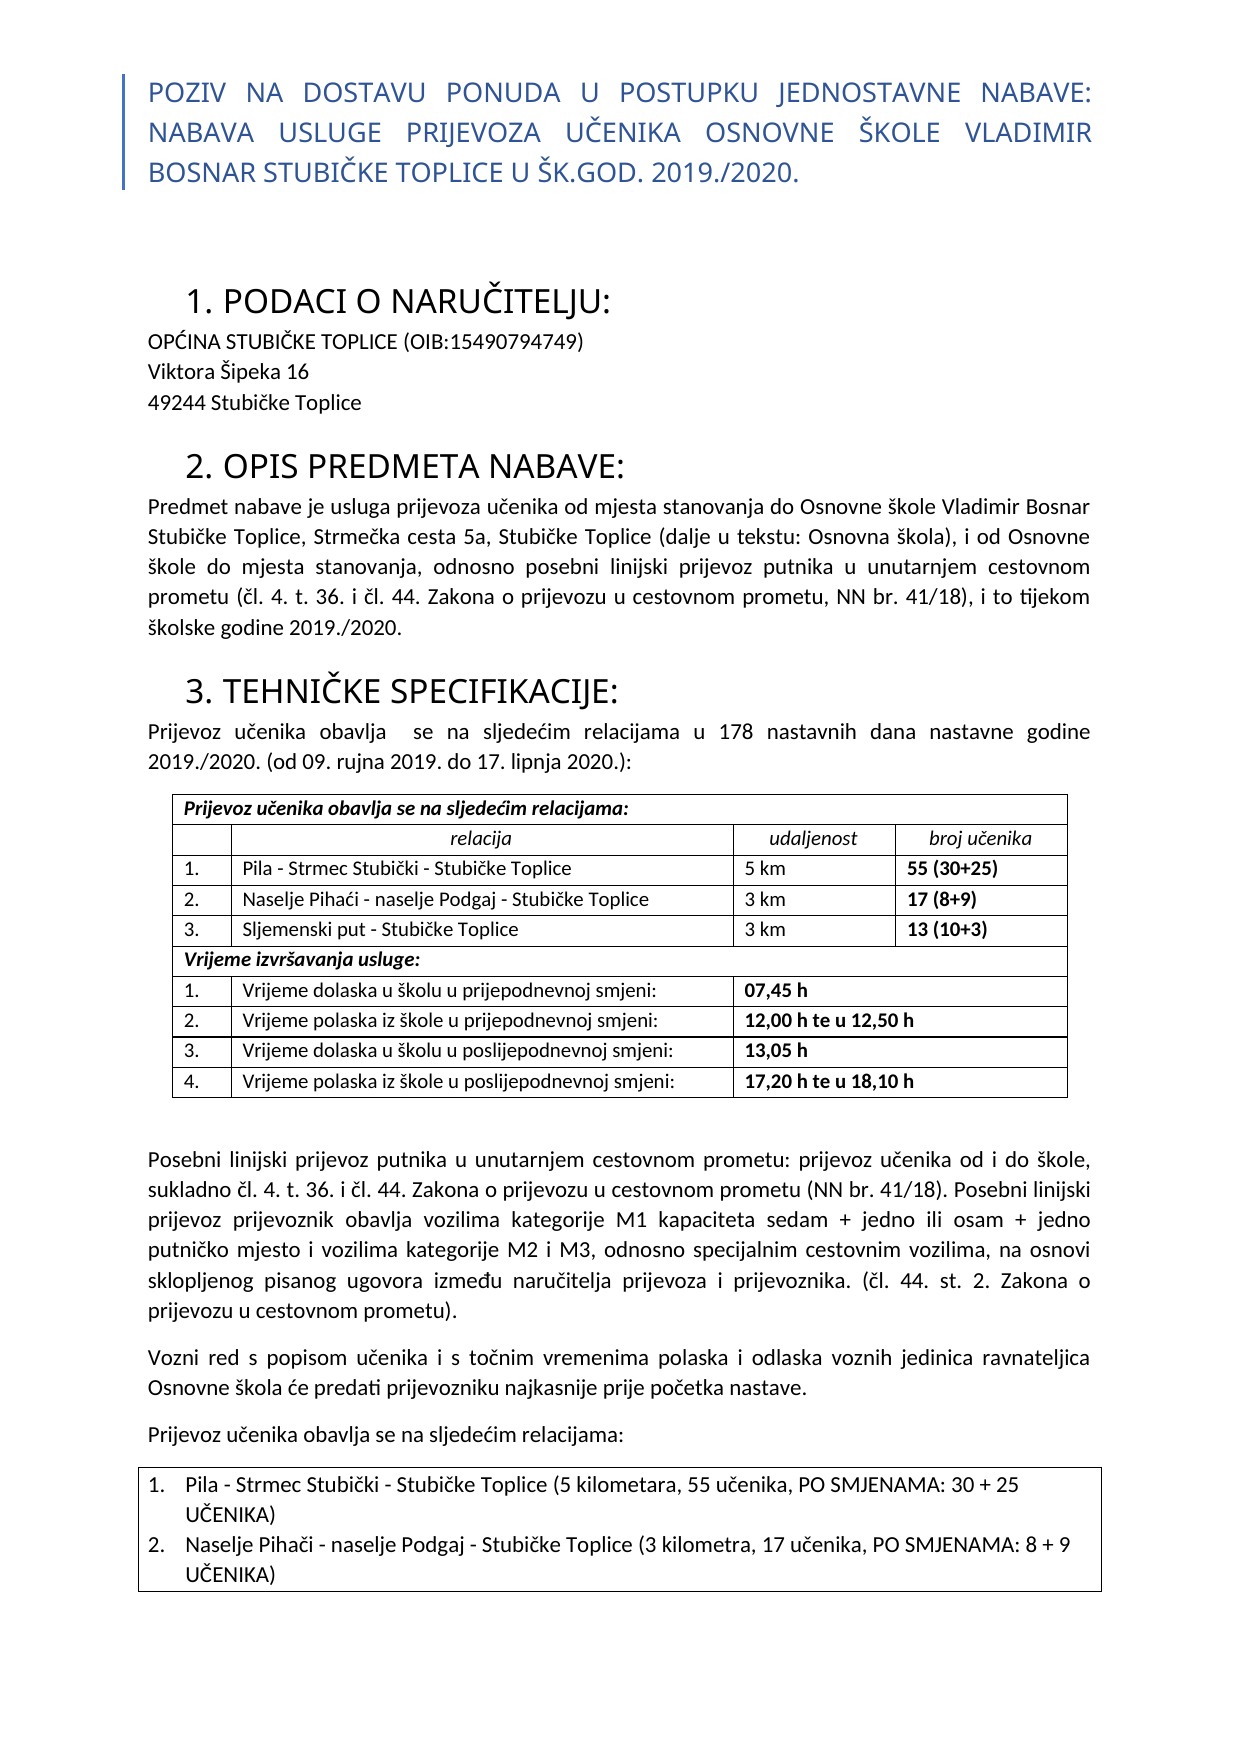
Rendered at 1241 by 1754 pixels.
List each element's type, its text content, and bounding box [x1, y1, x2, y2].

table_cell udaljenost [734, 825, 895, 854]
table_cell 17 (8+9) [896, 886, 1067, 915]
table_cell 13,05 h [734, 1038, 1067, 1067]
table_cell Vrijeme polaska iz škole u prijepodnevnoj smjeni: [232, 1007, 733, 1036]
table_cell 5 km [734, 856, 895, 885]
list OPIS PREDMETA NABAVE: [185, 443, 1093, 488]
text Predmet nabave je usluga prijevoza učenika od mjesta stanovanja do Osnovne škole Vladimir Bosnar Stubičke Toplice, Strmečka cesta 5a, Stubičke Toplice (dalje u tekstu: Osnovna škola), i od Osnovne škole do mjesta stanovanja, odnosno posebni linijski prijevoz putnika u unutarnjem cestovnom prometu (čl. 4. t. 36. i čl. 44. Zakona o prijevozu u cestovnom prometu, NN br. 41/18), i to tijekom školske godine 2019./2020. [148, 492, 1093, 641]
table_cell 2. [173, 1007, 231, 1036]
table_cell 1. [173, 977, 231, 1006]
text Prijevoz učenika obavlja se na sljedećim relacijama u 178 nastavnih dana nastavne godine 2019./2020. (od 09. rujna 2019. do 17. lipnja 2020.): [148, 717, 1093, 775]
list PODACI O NARUČITELJU: [185, 278, 1093, 324]
table_cell 3 km [734, 886, 895, 915]
text Prijevoz učenika obavlja se na sljedećim relacijama: [148, 1420, 1093, 1448]
table_cell Vrijeme polaska iz škole u poslijepodnevnoj smjeni: [232, 1068, 733, 1097]
table_cell 3. [173, 1038, 231, 1067]
table_cell broj učenika [896, 825, 1067, 854]
text 49244 Stubičke Toplice [148, 388, 1093, 416]
table_cell 55 (30+25) [896, 856, 1067, 885]
text Posebni linijski prijevoz putnika u unutarnjem cestovnom prometu: prijevoz učenika od i do škole, sukladno čl. 4. t. 36. i čl. 44. Zakona o prijevozu u cestovnom prometu (NN br. 41/18). Posebni linijski prijevoz prijevoznik obavlja vozilima kategorije M1 kapaciteta sedam + jedno ili osam + jedno putničko mjesto i vozilima kategorije M2 i M3, odnosno specijalnim cestovnim vozilima, na osnovi sklopljenog pisanog ugovora između naručitelja prijevoza i prijevoznika. (čl. 44. st. 2. Zakona o prijevozu u cestovnom prometu). [148, 1145, 1093, 1324]
table_cell 2. [173, 886, 231, 915]
table_cell Naselje Pihaći - naselje Podgaj - Stubičke Toplice [232, 886, 733, 915]
text OPĆINA STUBIČKE TOPLICE (OIB:15490794749) [148, 327, 1093, 355]
list Naselje Pihači - naselje Podgaj - Stubičke Toplice (3 kilometra, 17 učenika, PO SMJENAMA: 8 + 9 UČENIKA) [139, 1527, 1101, 1591]
table_cell Vrijeme dolaska u školu u poslijepodnevnoj smjeni: [232, 1038, 733, 1067]
table_header Prijevoz učenika obavlja se na sljedećim relacijama: [173, 795, 1067, 824]
table_cell 3. [173, 916, 231, 946]
table_cell Pila - Strmec Stubički - Stubičke Toplice [232, 856, 733, 885]
text Viktora Šipeka 16 [148, 357, 1093, 386]
table_cell 13 (10+3) [896, 916, 1067, 946]
table_cell relacija [232, 825, 733, 854]
table_cell Vrijeme izvršavanja usluge: [173, 947, 1067, 976]
table_cell 3 km [734, 916, 895, 946]
table_cell 17,20 h te u 18,10 h [734, 1068, 1067, 1097]
table_cell [173, 825, 231, 854]
table_cell Vrijeme dolaska u školu u prijepodnevnoj smjeni: [232, 977, 733, 1006]
table_cell 4. [173, 1068, 231, 1097]
table_cell Sljemenski put - Stubičke Toplice [232, 916, 733, 946]
table_cell 1. [173, 856, 231, 885]
table_cell 07,45 h [734, 977, 1067, 1006]
table_cell 12,00 h te u 12,50 h [734, 1007, 1067, 1036]
text Vozni red s popisom učenika i s točnim vremenima polaska i odlaska voznih jedinica ravnateljica Osnovne škola će predati prijevozniku najkasnije prije početka nastave. [148, 1343, 1093, 1401]
list TEHNIČKE SPECIFIKACIJE: [185, 668, 1093, 713]
list Pila - Strmec Stubički - Stubičke Toplice (5 kilometara, 55 učenika, PO SMJENAMA: 30 + 25 UČENIKA) [139, 1468, 1101, 1527]
